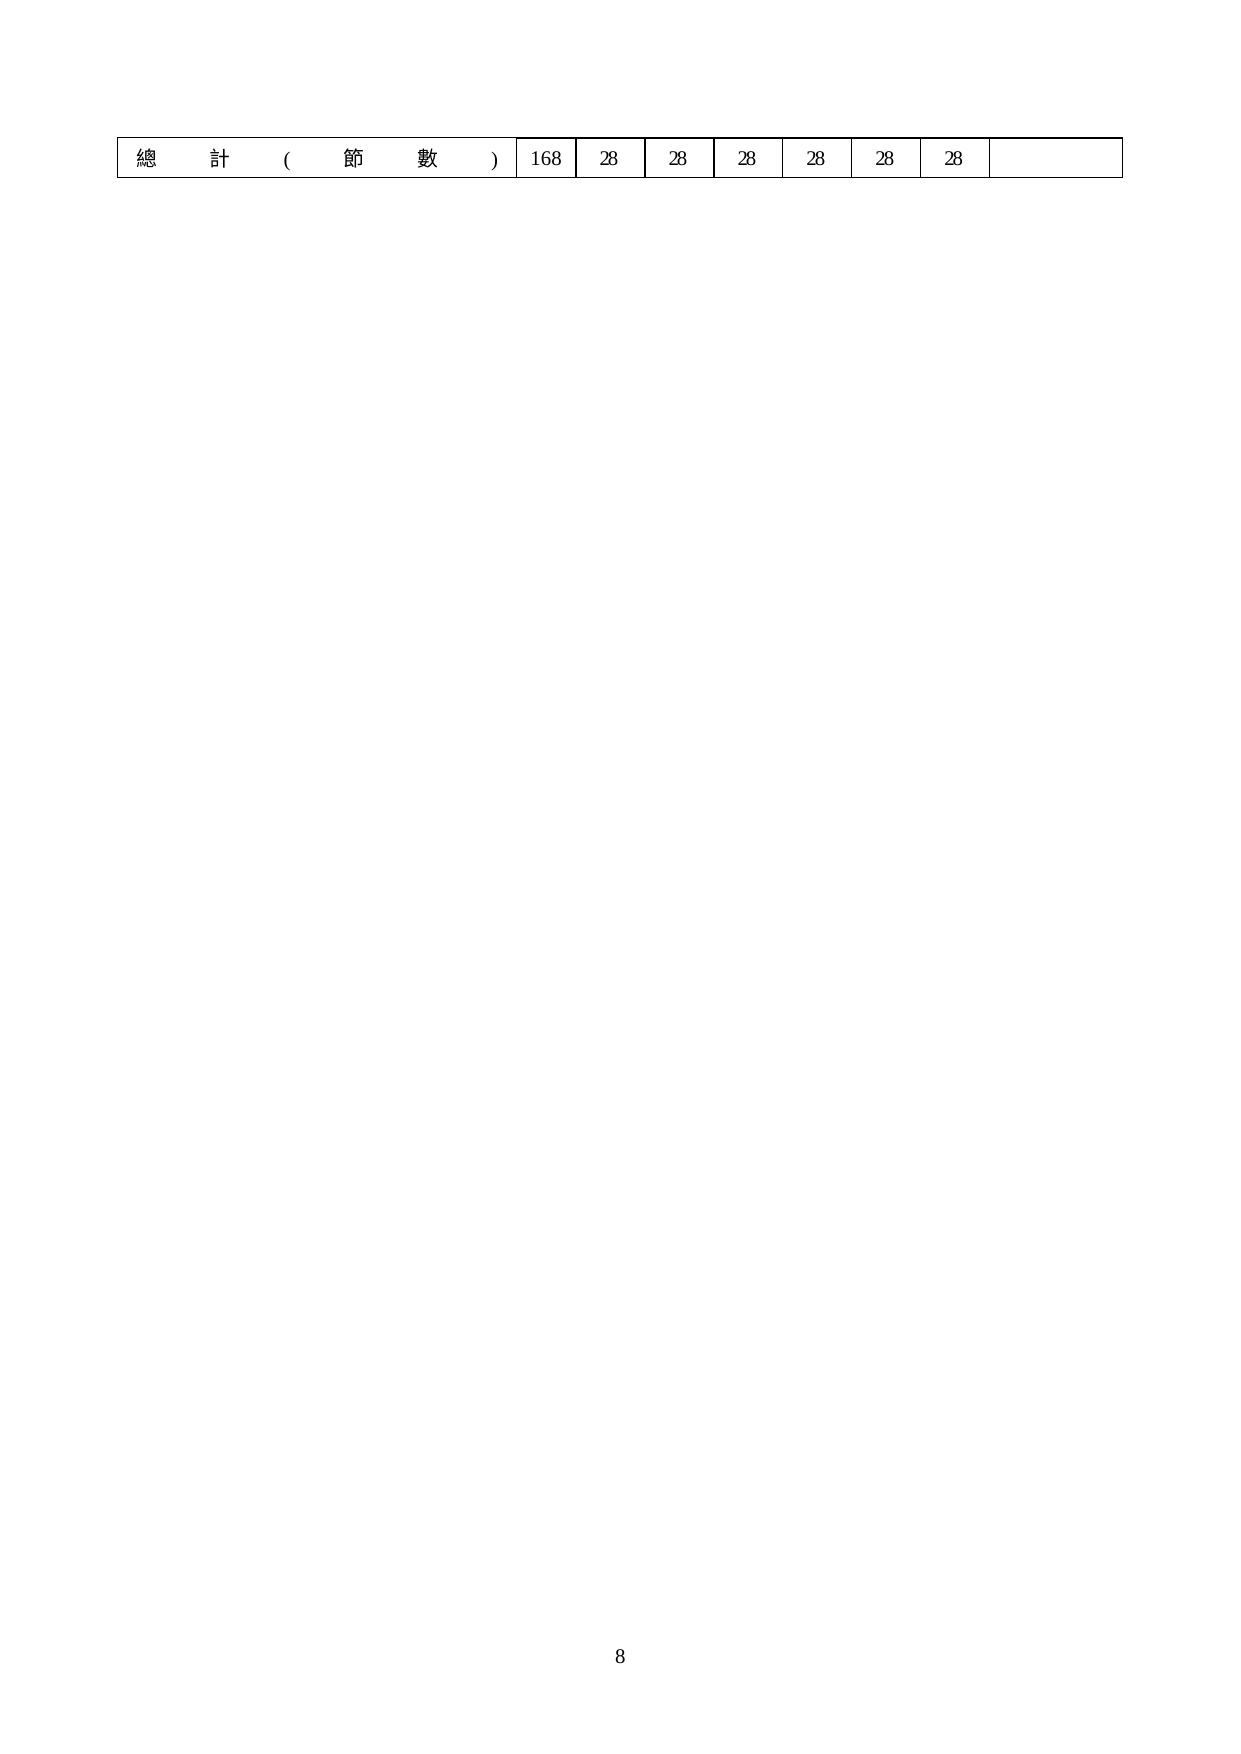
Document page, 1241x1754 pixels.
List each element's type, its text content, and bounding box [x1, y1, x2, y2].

table_cell 28 [852, 139, 920, 177]
table_cell 168 [517, 139, 575, 177]
table_cell 28 [577, 139, 644, 177]
table_cell 總計(節數) [118, 138, 516, 177]
table_cell [990, 139, 1122, 177]
table_cell 28 [646, 139, 713, 177]
table_cell 28 [783, 139, 851, 177]
table_cell 28 [715, 139, 782, 177]
table_cell 28 [921, 139, 989, 177]
